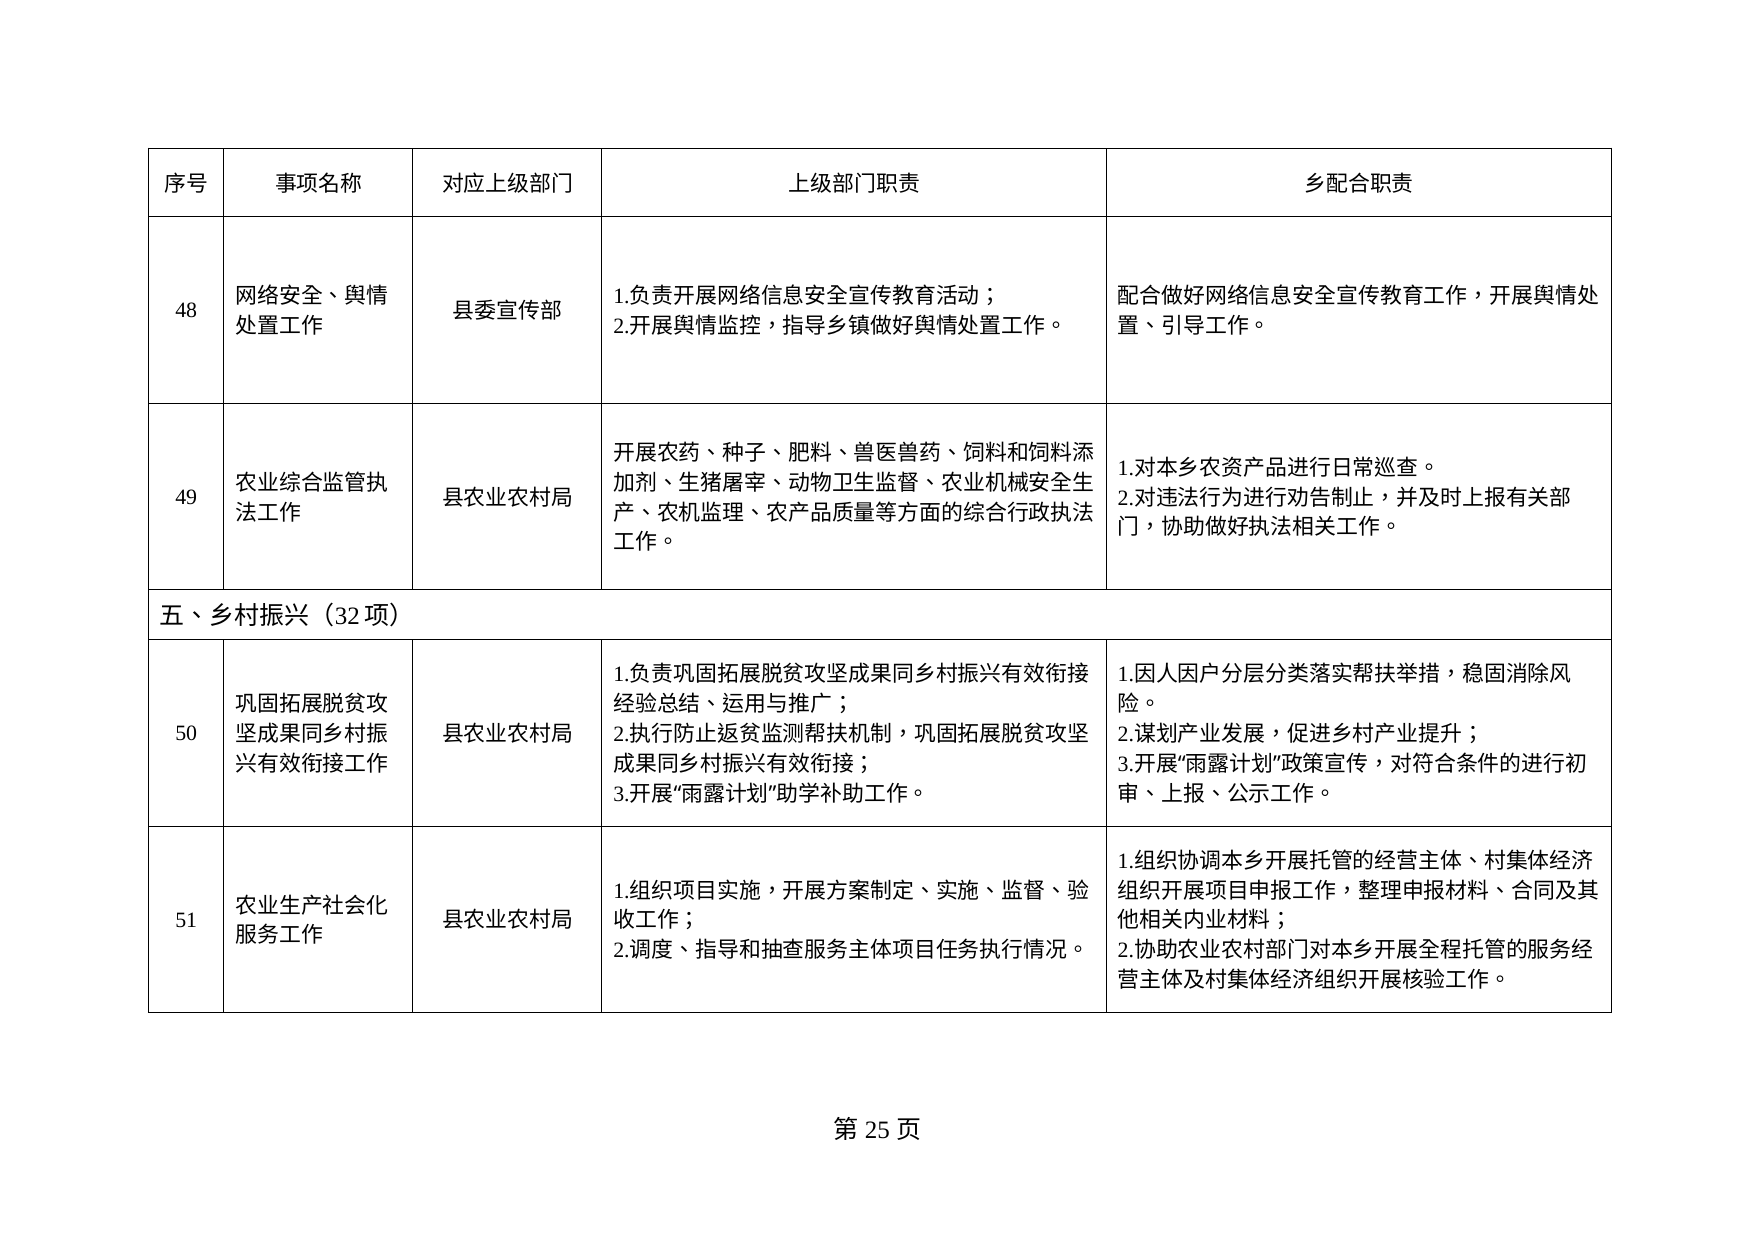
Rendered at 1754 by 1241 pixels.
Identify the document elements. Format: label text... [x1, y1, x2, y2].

table_cell 50 [149, 640, 223, 826]
table_cell 县委宣传部 [413, 217, 601, 403]
table_cell 开展农药、种子、肥料、兽医兽药、饲料和饲料添加剂、生猪屠宰、动物卫生监督、农业机械安全生产、农机监理、农产品质量等方面的综合行政执法工作。 [602, 404, 1106, 589]
table_cell 县农业农村局 [413, 827, 601, 1012]
table_header 事项名称 [224, 149, 412, 216]
table_header 乡配合职责 [1107, 149, 1611, 216]
table_cell 网络安全、舆情处置工作 [224, 217, 412, 403]
table_cell 农业生产社会化服务工作 [224, 827, 412, 1012]
table_cell 巩固拓展脱贫攻坚成果同乡村振兴有效衔接工作 [224, 640, 412, 826]
table_cell 1.对本乡农资产品进行日常巡查。 2.对违法行为进行劝告制止，并及时上报有关部门，协助做好执法相关工作。 [1107, 404, 1611, 589]
table_cell 农业综合监管执法工作 [224, 404, 412, 589]
table_cell 1.组织项目实施，开展方案制定、实施、监督、验收工作； 2.调度、指导和抽查服务主体项目任务执行情况。 [602, 827, 1106, 1012]
table_cell 1.负责巩固拓展脱贫攻坚成果同乡村振兴有效衔接经验总结、运用与推广； 2.执行防止返贫监测帮扶机制，巩固拓展脱贫攻坚成果同乡村振兴有效衔接； 3.开展“雨露计划”助学补助工作。 [602, 640, 1106, 826]
table_header 上级部门职责 [602, 149, 1106, 216]
table_cell 县农业农村局 [413, 640, 601, 826]
table_cell 配合做好网络信息安全宣传教育工作，开展舆情处置、引导工作。 [1107, 217, 1611, 403]
table_cell 49 [149, 404, 223, 589]
table_cell 48 [149, 217, 223, 403]
table_cell 县农业农村局 [413, 404, 601, 589]
table_cell 51 [149, 827, 223, 1012]
table_cell 1.因人因户分层分类落实帮扶举措，稳固消除风险。 2.谋划产业发展，促进乡村产业提升； 3.开展“雨露计划”政策宣传，对符合条件的进行初审、上报、公示工作。 [1107, 640, 1611, 826]
table_cell 1.负责开展网络信息安全宣传教育活动； 2.开展舆情监控，指导乡镇做好舆情处置工作。 [602, 217, 1106, 403]
table_header 对应上级部门 [413, 149, 601, 216]
table_cell 五、乡村振兴（32项） [149, 590, 1611, 639]
table_header 序号 [149, 149, 223, 216]
table_cell 1.组织协调本乡开展托管的经营主体、村集体经济组织开展项目申报工作，整理申报材料、合同及其他相关内业材料； 2.协助农业农村部门对本乡开展全程托管的服务经营主体及村集体经济组织开展核验工作。 [1107, 827, 1611, 1012]
